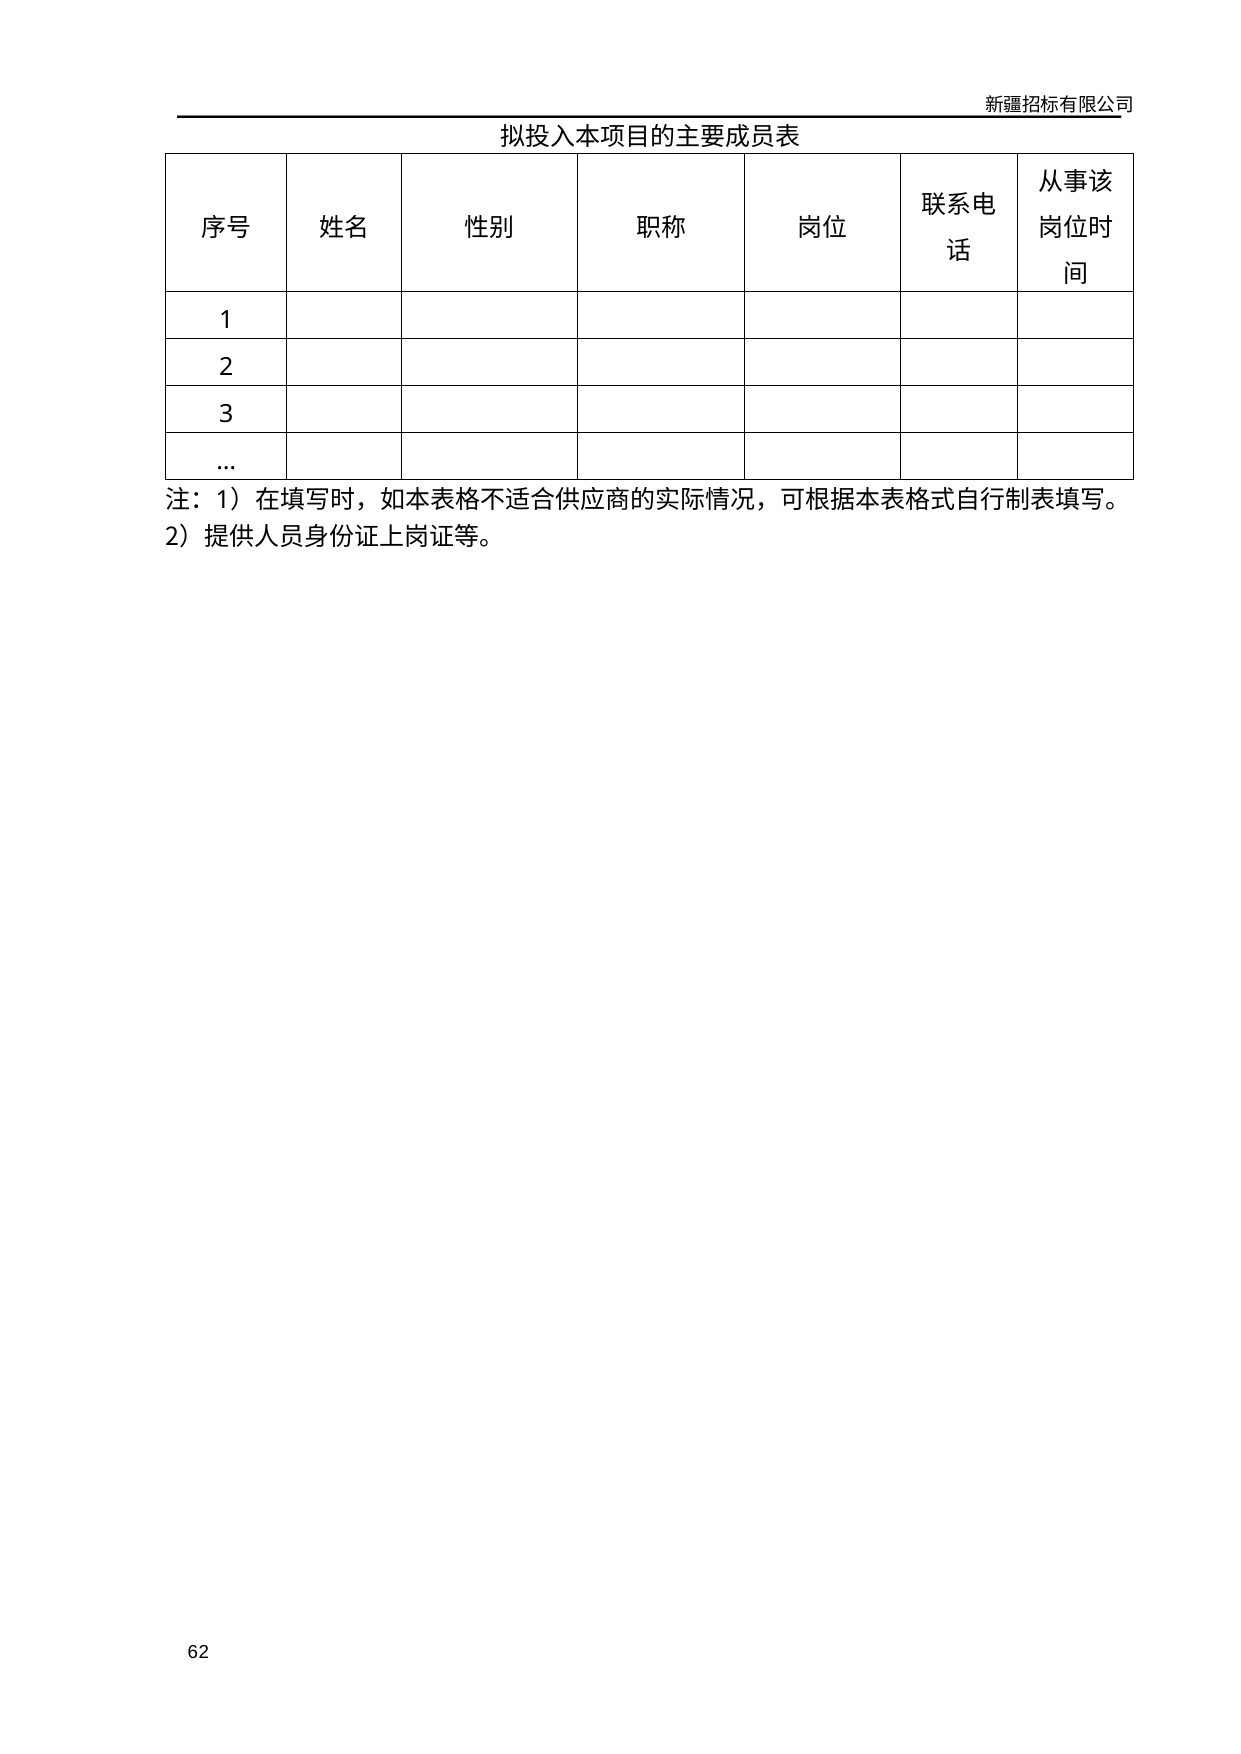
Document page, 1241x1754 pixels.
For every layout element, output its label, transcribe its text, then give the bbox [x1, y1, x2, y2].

table_cell [901, 386, 1017, 432]
table_cell [402, 386, 577, 432]
table_header 序号 [166, 154, 286, 291]
table_cell [578, 339, 744, 385]
table_cell [901, 292, 1017, 338]
table_header 联系电话 [901, 154, 1017, 291]
table_cell [578, 386, 744, 432]
table_cell [1018, 386, 1133, 432]
table_cell [578, 433, 744, 479]
table_cell [402, 292, 577, 338]
table_cell … [166, 433, 286, 479]
table_header 从事该岗位时间 [1018, 154, 1133, 291]
table_header 职称 [578, 154, 744, 291]
text 拟投入本项目的主要成员表 [165, 116, 1134, 153]
table_cell 1 [166, 292, 286, 338]
table_cell [402, 339, 577, 385]
table_cell [1018, 292, 1133, 338]
table_cell [1018, 433, 1133, 479]
table_cell [901, 433, 1017, 479]
table_cell [287, 386, 401, 432]
table_cell [578, 292, 744, 338]
text 注：1）在填写时，如本表格不适合供应商的实际情况，可根据本表格式自行制表填写。 [165, 480, 1134, 516]
table_header 姓名 [287, 154, 401, 291]
table_header 岗位 [745, 154, 900, 291]
table_cell [745, 386, 900, 432]
table_cell 3 [166, 386, 286, 432]
table_cell [745, 292, 900, 338]
table_header 性别 [402, 154, 577, 291]
table_cell [287, 292, 401, 338]
table_cell [745, 433, 900, 479]
table_cell [402, 433, 577, 479]
table_cell 2 [166, 339, 286, 385]
table_cell [287, 339, 401, 385]
text 2）提供人员身份证上岗证等。 [165, 516, 1134, 552]
table_cell [287, 433, 401, 479]
table_cell [901, 339, 1017, 385]
table_cell [745, 339, 900, 385]
table_cell [1018, 339, 1133, 385]
